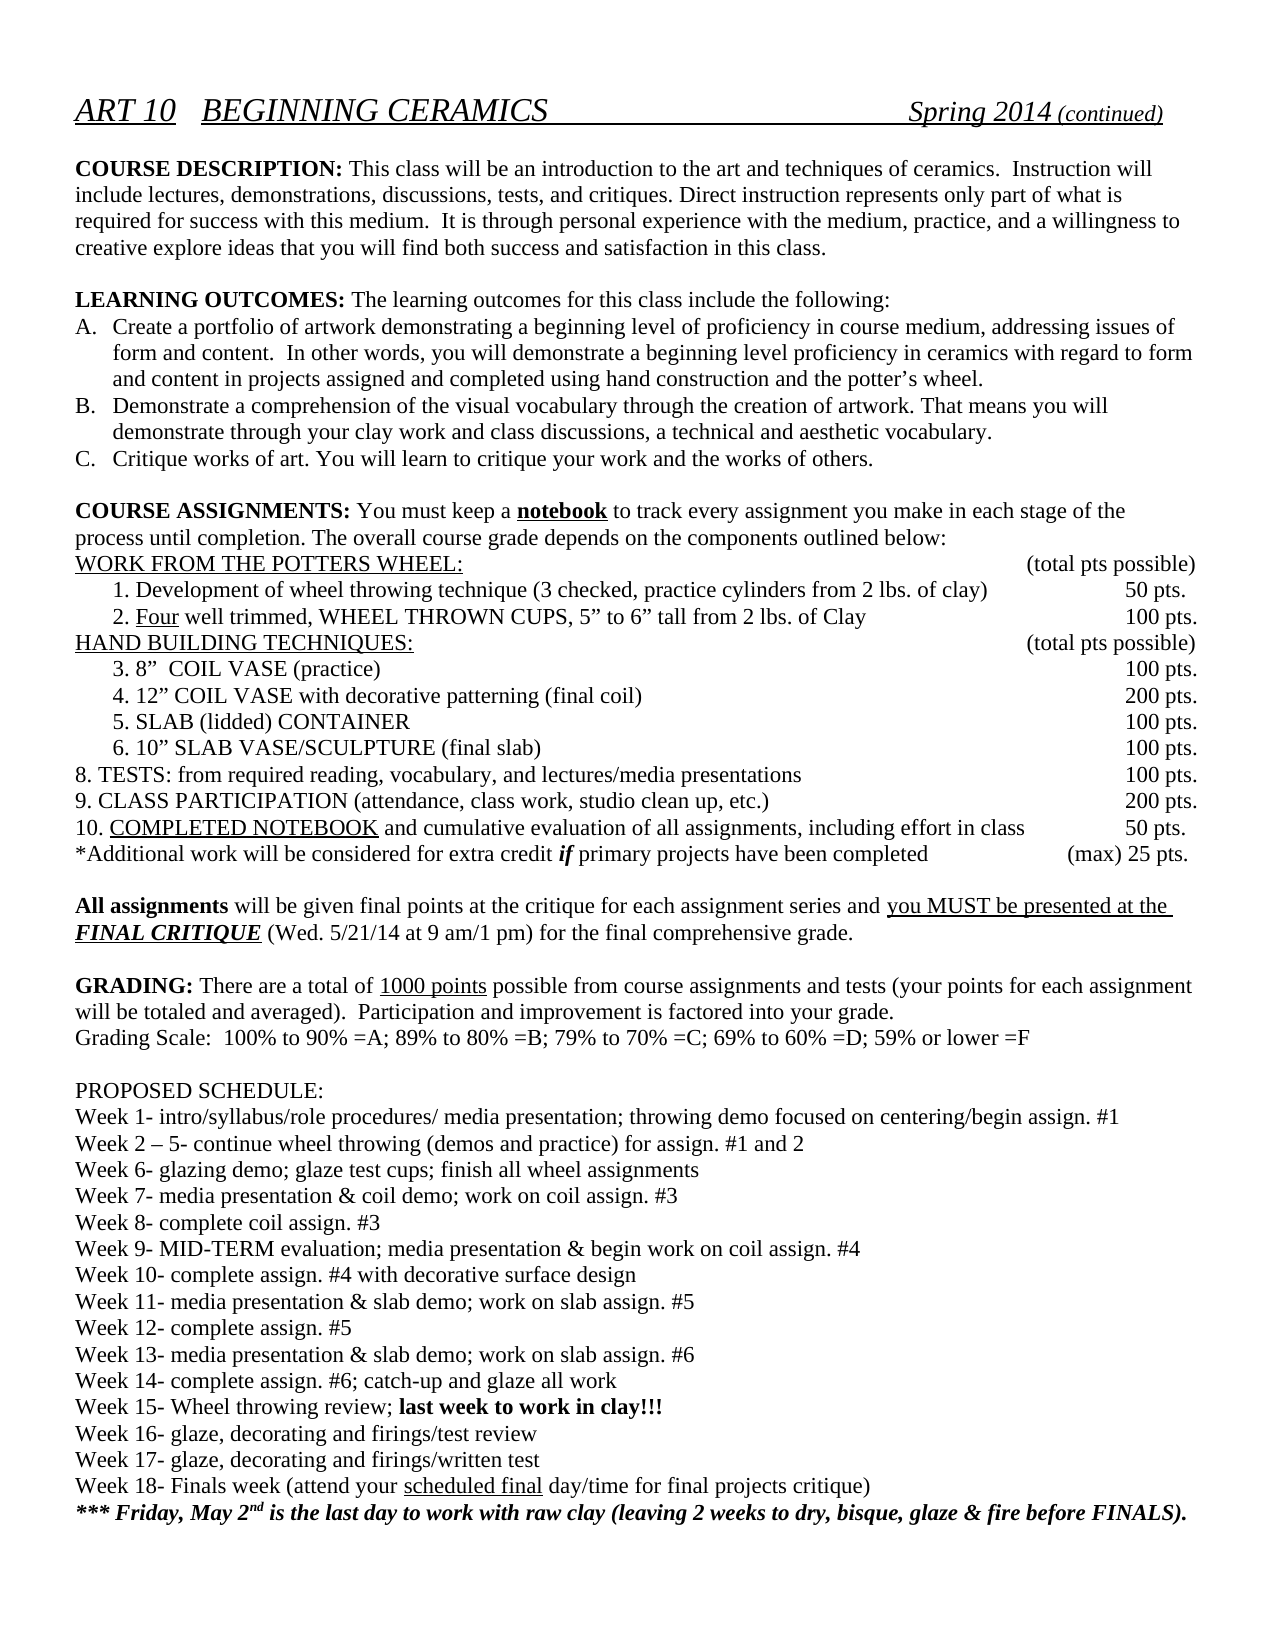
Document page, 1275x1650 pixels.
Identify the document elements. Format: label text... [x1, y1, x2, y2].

text Week 6- glazing demo; glaze test cups; finish all wheel assignments [75, 1156, 1200, 1182]
list Create a portfolio of artwork demonstrating a beginning level of proficiency in course medium, addressing issues of form and content. In other words, you will demonstrate a beginning level proficiency in ceramics with regard to form and content in projects assigned and completed using hand construction and the potter’s wheel. [75, 313, 1200, 392]
text 6. 10” SLAB VASE/SCULPTURE (final slab) 100 pts. [75, 734, 1200, 761]
text All assignments will be given final points at the critique for each assignment series and you MUST be presented at the FINAL CRITIQUE (Wed. 5/21/14 at 9 am/1 pm) for the final comprehensive grade. [75, 893, 1200, 945]
text Week 17- glaze, decorating and firings/written test [75, 1446, 1200, 1472]
text Week 16- glaze, decorating and firings/test review [75, 1420, 1200, 1446]
text 5. SLAB (lidded) CONTAINER 100 pts. [75, 708, 1200, 734]
text Week 10- complete assign. #4 with decorative surface design [75, 1262, 1200, 1288]
text 3. 8” COIL VASE (practice) 100 pts. [75, 655, 1200, 682]
list Critique works of art. You will learn to critique your work and the works of others. [75, 444, 1200, 471]
text 4. 12” COIL VASE with decorative patterning (final coil) 200 pts. [75, 682, 1200, 708]
text Week 13- media presentation & slab demo; work on slab assign. #6 [75, 1341, 1200, 1367]
text PROPOSED SCHEDULE: [75, 1077, 1200, 1103]
text Grading Scale: 100% to 90% =A; 89% to 80% =B; 79% to 70% =C; 69% to 60% =D; 59% or lower =F [75, 1024, 1200, 1051]
list Demonstrate a comprehension of the visual vocabulary through the creation of artwork. That means you will demonstrate through your clay work and class discussions, a technical and aesthetic vocabulary. [75, 392, 1200, 444]
text 1. Development of wheel throwing technique (3 checked, practice cylinders from 2 lbs. of clay) 50 pts. [75, 576, 1200, 603]
text Week 2 – 5- continue wheel throwing (demos and practice) for assign. #1 and 2 [75, 1130, 1200, 1156]
text Week 8- complete coil assign. #3 [75, 1209, 1200, 1235]
text Week 14- complete assign. #6; catch-up and glaze all work [75, 1367, 1200, 1393]
text 9. CLASS PARTICIPATION (attendance, class work, studio clean up, etc.) 200 pts. [75, 787, 1200, 813]
text Week 9- MID-TERM evaluation; media presentation & begin work on coil assign. #4 [75, 1235, 1200, 1262]
text Week 18- Finals week (attend your scheduled final day/time for final projects critique) [75, 1472, 1200, 1499]
text ART 10 BEGINNING CERAMICS Spring 2014 (continued) [75, 90, 1200, 128]
text Week 11- media presentation & slab demo; work on slab assign. #5 [75, 1288, 1200, 1314]
text Week 7- media presentation & coil demo; work on coil assign. #3 [75, 1182, 1200, 1209]
text *Additional work will be considered for extra credit if primary projects have been completed (max) 25 pts. [75, 840, 1200, 866]
text COURSE DESCRIPTION: This class will be an introduction to the art and techniques of ceramics. Instruction will include lectures, demonstrations, discussions, tests, and critiques. Direct instruction represents only part of what is required for success with this medium. It is through personal experience with the medium, practice, and a willingness to creative explore ideas that you will find both success and satisfaction in this class. [75, 155, 1200, 260]
text 10. COMPLETED NOTEBOOK and cumulative evaluation of all assignments, including effort in class 50 pts. [75, 813, 1200, 840]
text GRADING: There are a total of 1000 points possible from course assignments and tests (your points for each assignment will be totaled and averaged). Participation and improvement is factored into your grade. [75, 972, 1200, 1024]
text Week 1- intro/syllabus/role procedures/ media presentation; throwing demo focused on centering/begin assign. #1 [75, 1103, 1200, 1130]
text Week 12- complete assign. #5 [75, 1314, 1200, 1341]
text COURSE ASSIGNMENTS: You must keep a notebook to track every assignment you make in each stage of the process until completion. The overall course grade depends on the components outlined below: [75, 497, 1200, 550]
text HAND BUILDING TECHNIQUES: (total pts possible) [75, 629, 1200, 655]
text Week 15- Wheel throwing review; last week to work in clay!!! [75, 1393, 1200, 1420]
text LEARNING OUTCOMES: The learning outcomes for this class include the following: [75, 286, 1200, 313]
text 8. TESTS: from required reading, vocabulary, and lectures/media presentations 100 pts. [75, 761, 1200, 787]
text *** Friday, May 2nd is the last day to work with raw clay (leaving 2 weeks to dry, bisque, glaze & fire before FINALS). [75, 1499, 1200, 1525]
text 2. Four well trimmed, WHEEL THROWN CUPS, 5” to 6” tall from 2 lbs. of Clay 100 pts. [75, 603, 1200, 629]
text WORK FROM THE POTTERS WHEEL: (total pts possible) [75, 550, 1200, 576]
